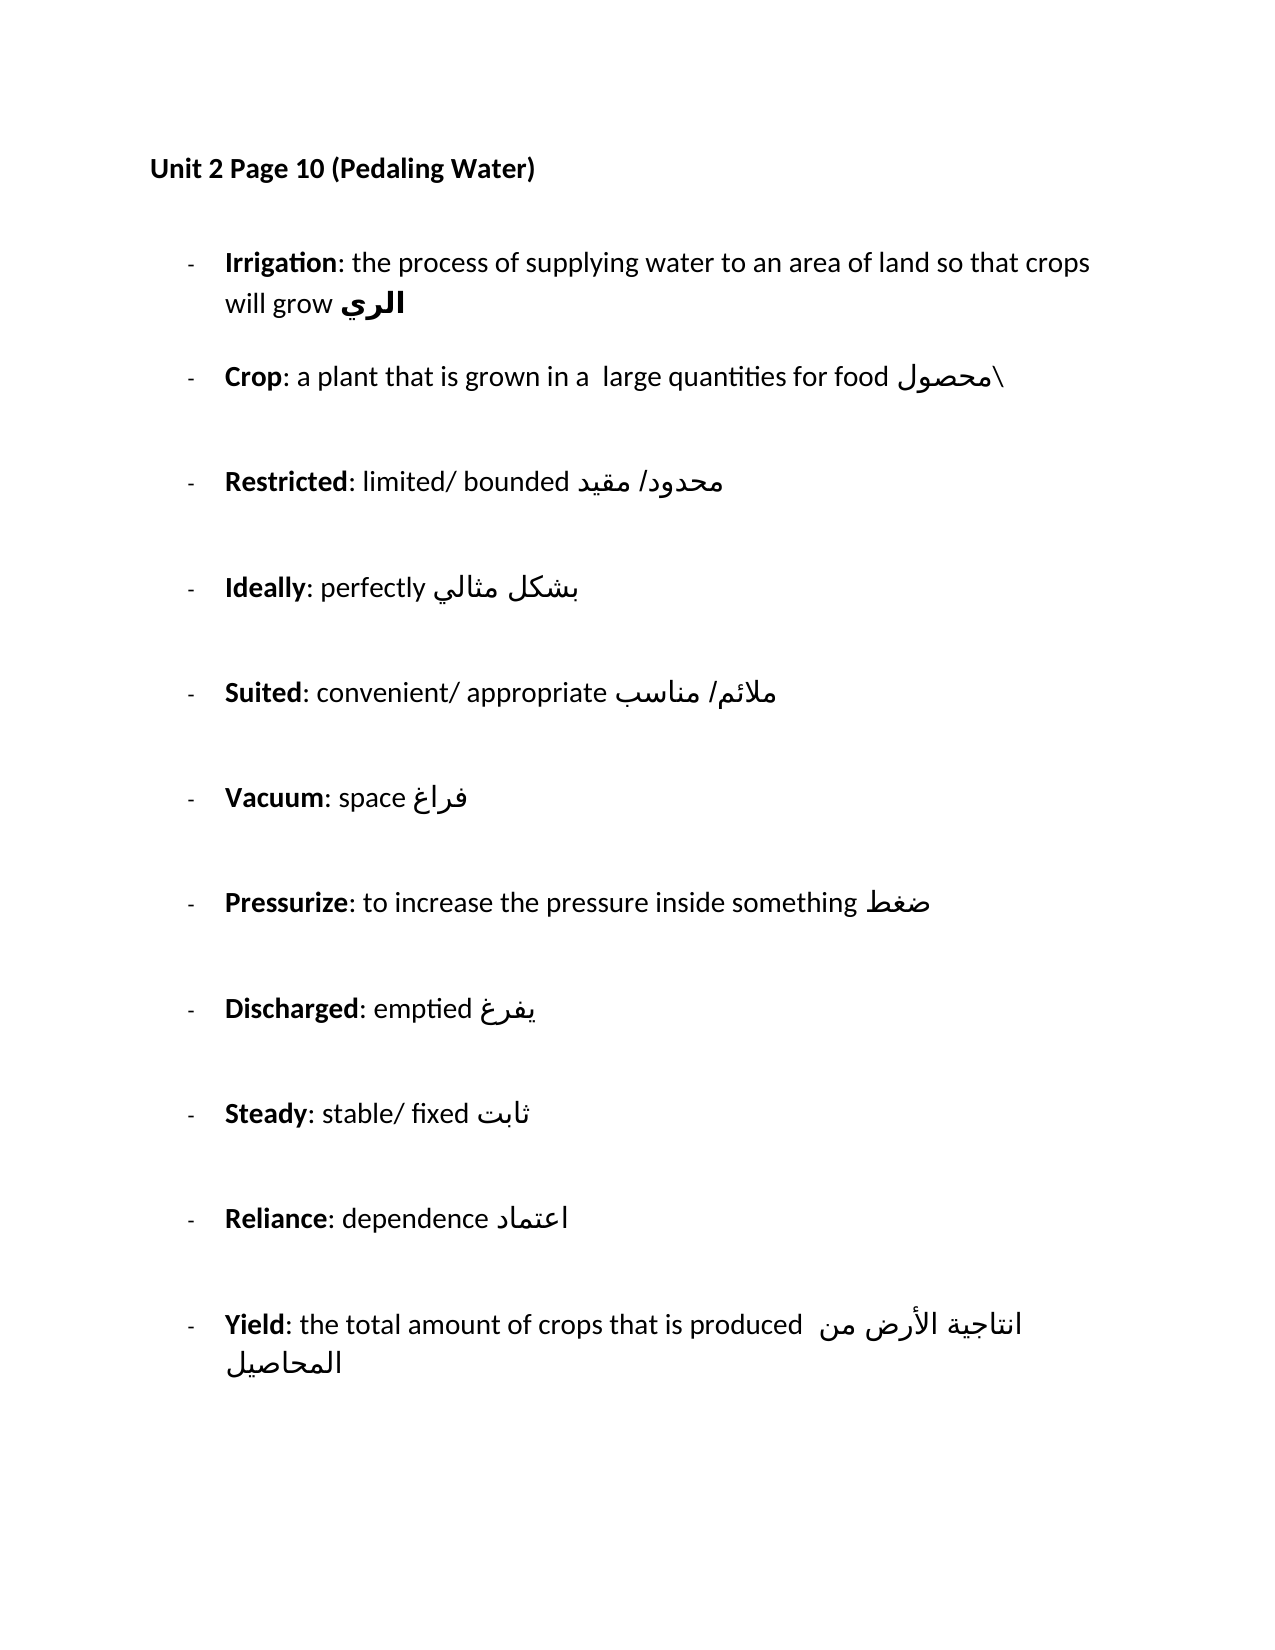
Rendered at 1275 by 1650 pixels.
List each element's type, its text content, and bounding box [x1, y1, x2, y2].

list Ideally: perfectly بشكل مثالي [187, 569, 1125, 604]
list Crop: a plant that is grown in a large quantities for food محصول\ [187, 358, 1125, 394]
list Discharged: emptied يفرغ [187, 990, 1125, 1026]
list Reliance: dependence اعتماد [187, 1201, 1125, 1236]
list Pressurize: to increase the pressure inside something ضغط [187, 884, 1125, 920]
list Restricted: limited/ bounded محدود/ مقيد [187, 463, 1125, 499]
list Yield: the total amount of crops that is produced انتاجية الأرض من المحاصيل [187, 1306, 1125, 1380]
list Vacuum: space فراغ [187, 779, 1125, 815]
list Irrigation: the process of supplying water to an area of land so that crops will grow الري [187, 244, 1125, 321]
list Suited: convenient/ appropriate ملائم/ مناسب [187, 674, 1125, 709]
text Unit 2 Page 10 (Pedaling Water) [150, 150, 1125, 186]
list Steady: stable/ fixed ثابت [187, 1095, 1125, 1131]
